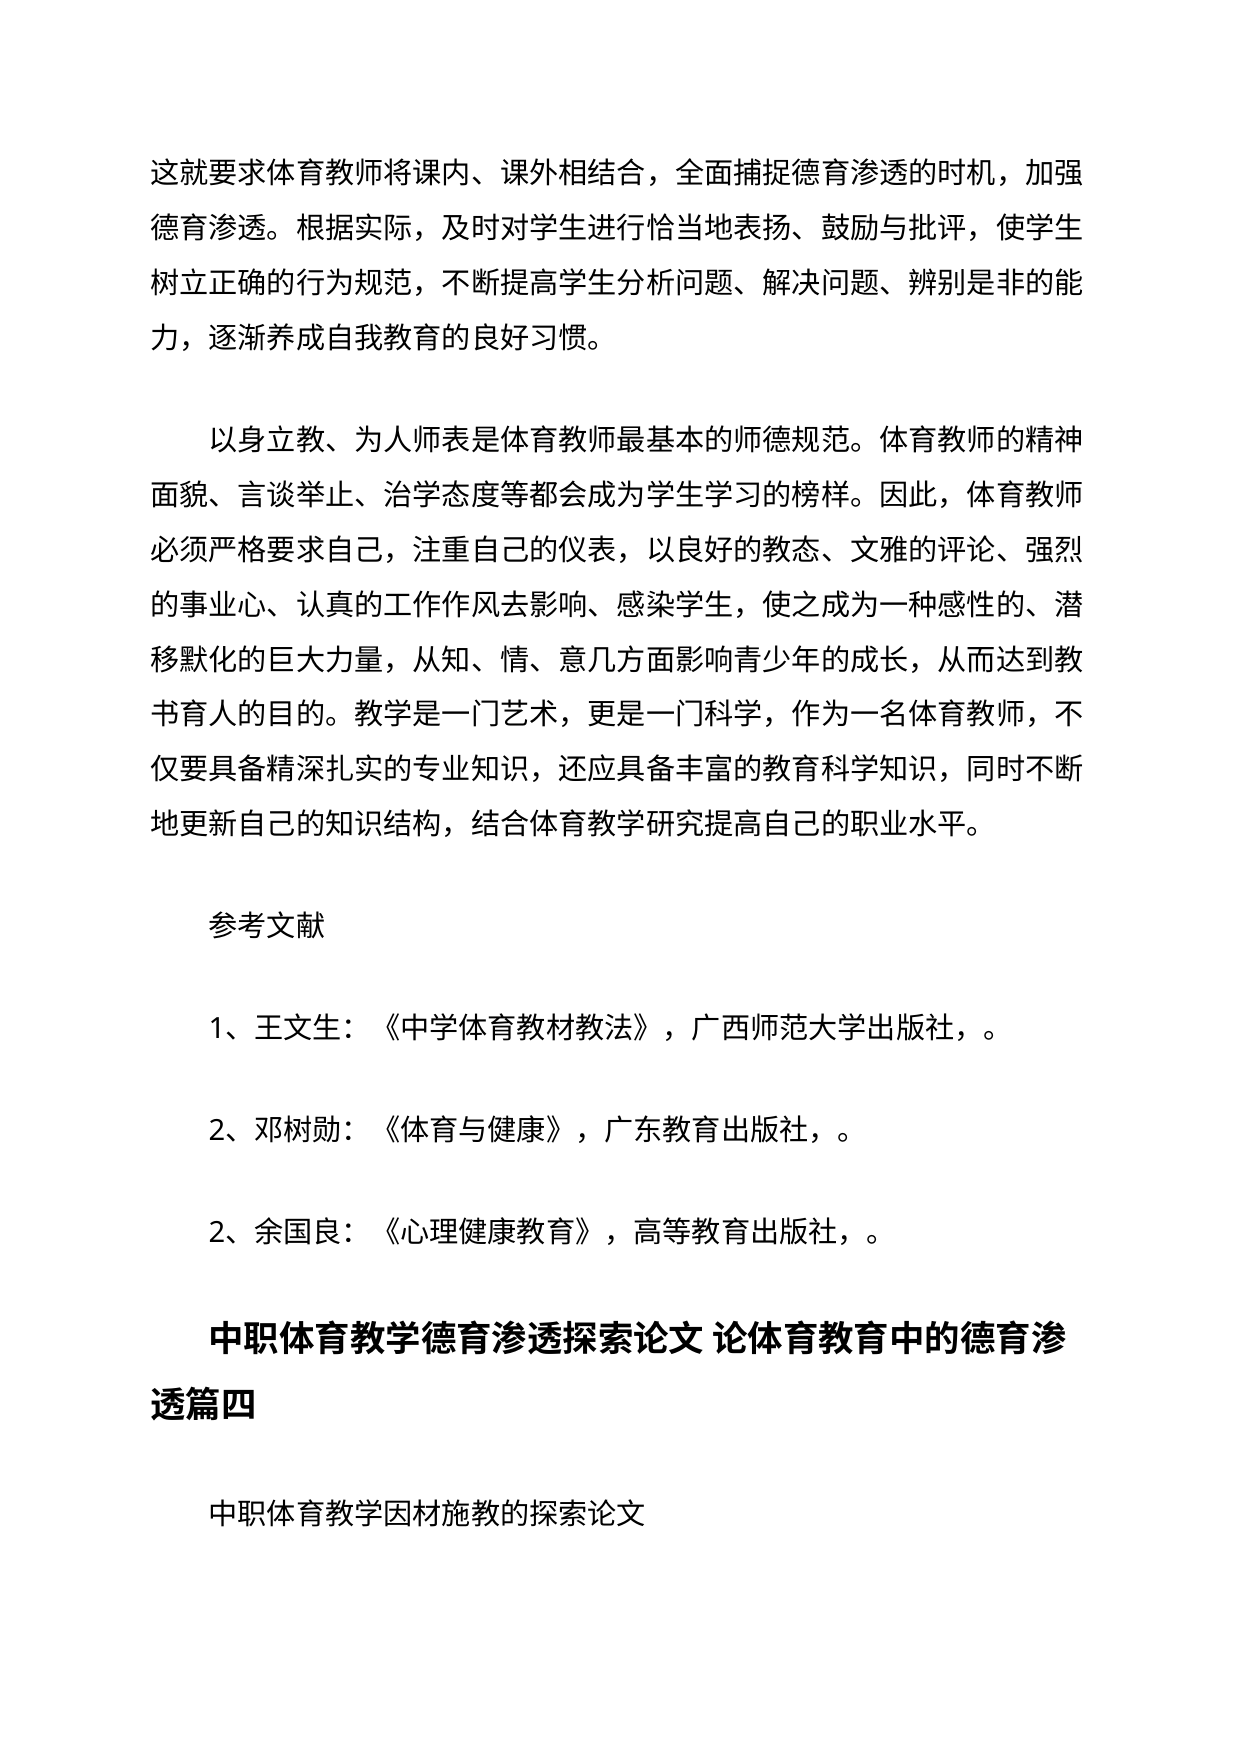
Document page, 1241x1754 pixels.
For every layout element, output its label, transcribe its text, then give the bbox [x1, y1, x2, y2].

text 参考文献 [150, 902, 1090, 945]
text 中职体育教学德育渗透探索论文 论体育教育中的德育渗透篇四 [150, 1310, 1090, 1428]
text 中职体育教学因材施教的探索论文 [150, 1490, 1090, 1532]
text 以身立教、为人师表是体育教师最基本的师德规范。体育教师的精神面貌、言谈举止、治学态度等都会成为学生学习的榜样。因此，体育教师必须严格要求自己，注重自己的仪表，以良好的教态、文雅的评论、强烈的事业心、认真的工作作风去影响、感染学生，使之成为一种感性的、潜移默化的巨大力量，从知、情、意几方面影响青少年的成长，从而达到教书育人的目的。教学是一门艺术，更是一门科学，作为一名体育教师，不仅要具备精深扎实的专业知识，还应具备丰富的教育科学知识，同时不断地更新自己的知识结构，结合体育教学研究提高自己的职业水平。 [150, 416, 1090, 843]
text 2、邓树勋：《体育与健康》，广东教育出版社，。 [150, 1106, 1090, 1149]
text 1、王文生：《中学体育教材教法》，广西师范大学出版社，。 [150, 1004, 1090, 1047]
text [150, 150, 1090, 357]
text 2、余国良：《心理健康教育》，高等教育出版社，。 [150, 1208, 1090, 1251]
